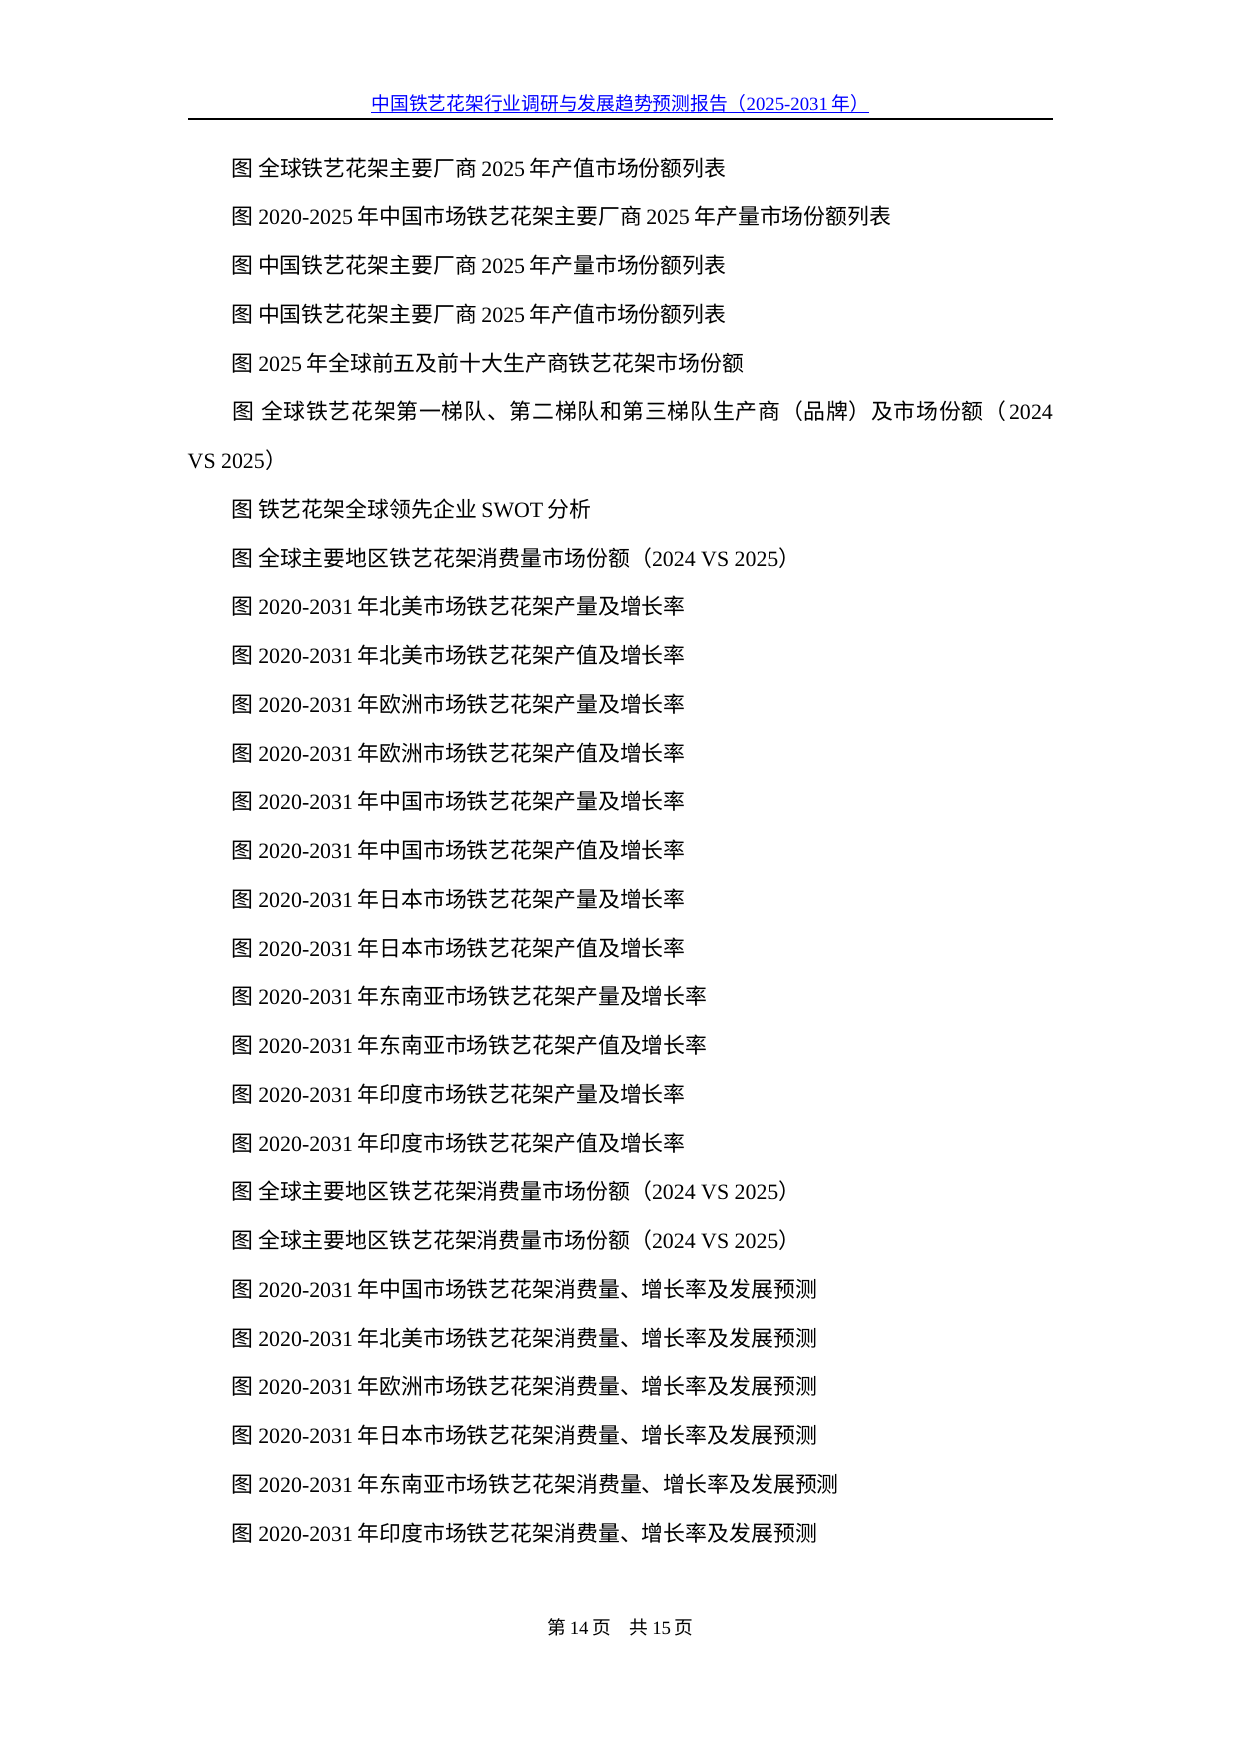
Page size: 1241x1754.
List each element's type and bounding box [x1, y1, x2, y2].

text [187, 150, 1053, 1548]
